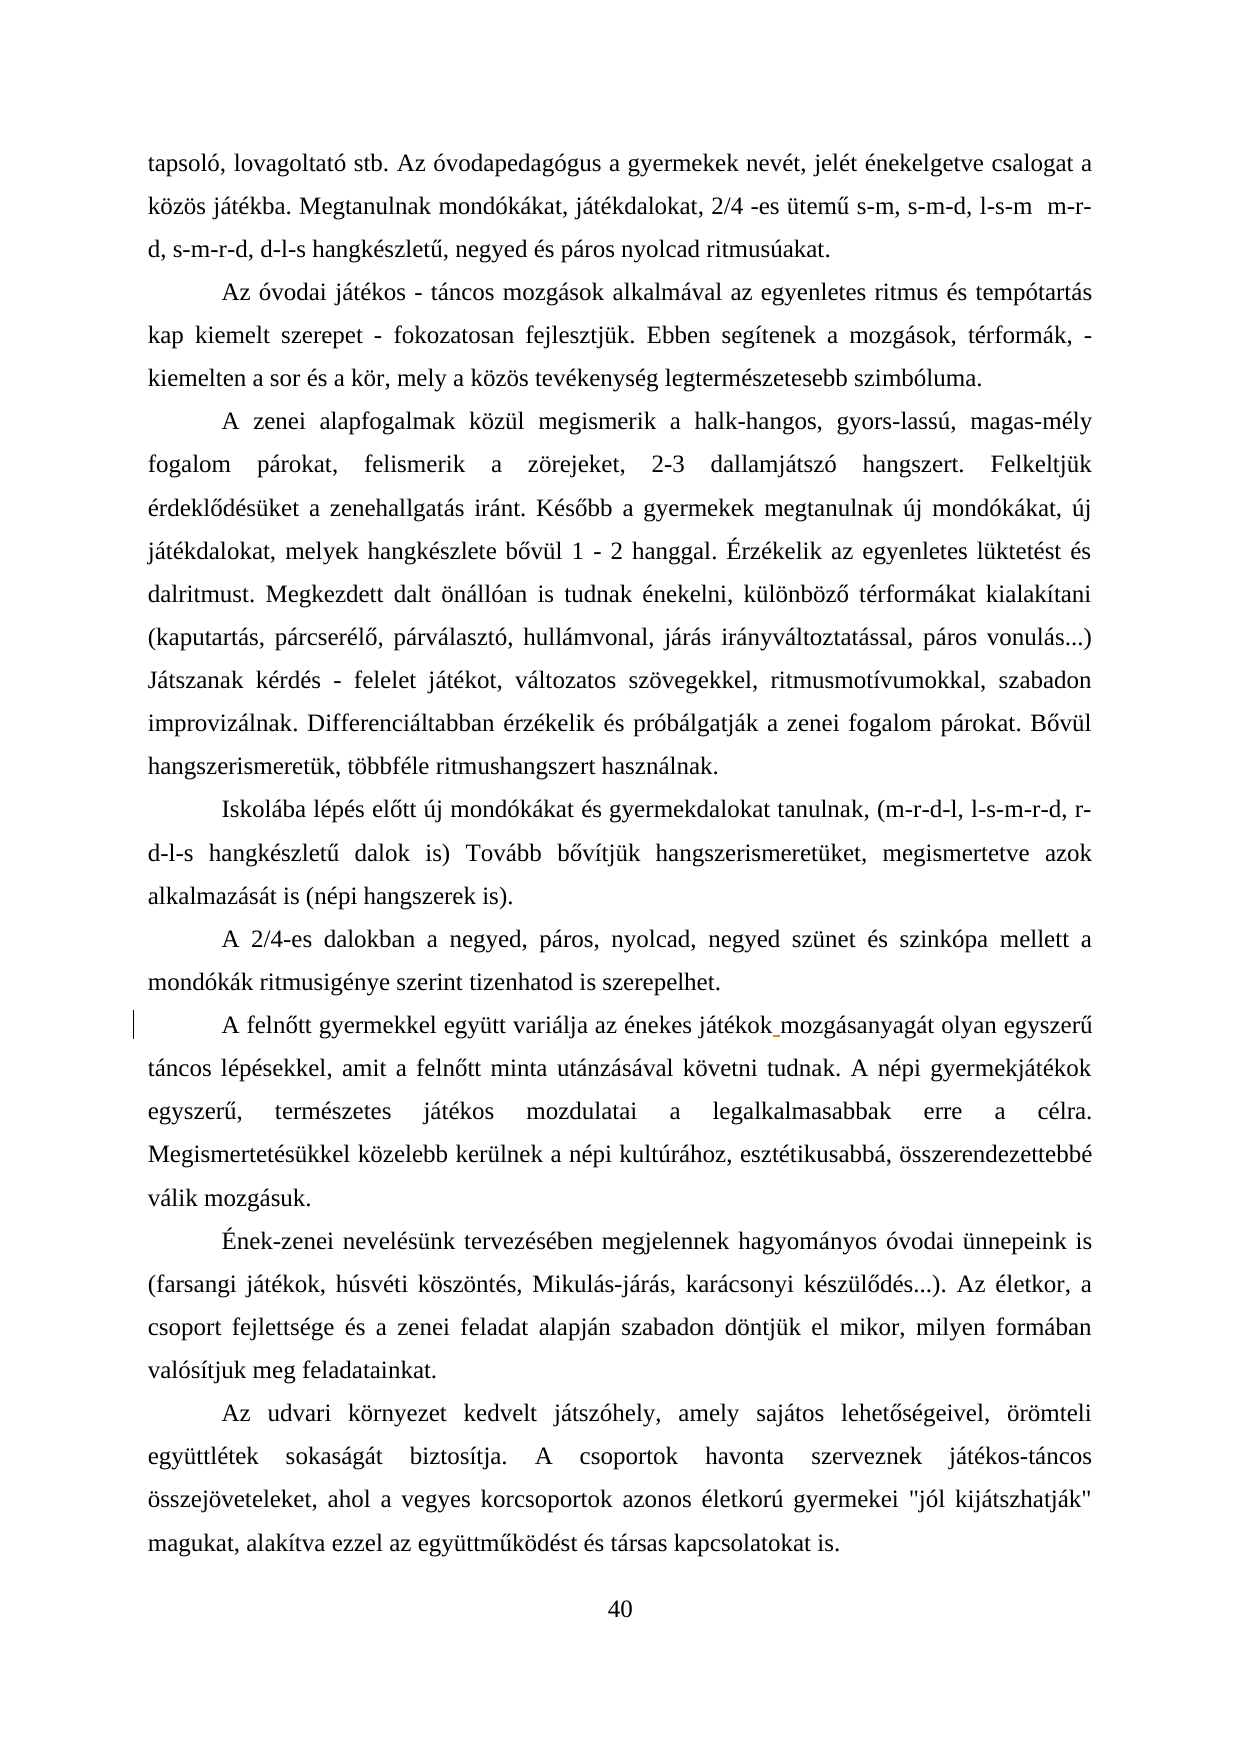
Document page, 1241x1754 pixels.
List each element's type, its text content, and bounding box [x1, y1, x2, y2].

text A felnőtt gyermekkel együtt variálja az énekes játékokmozgásanyagát olyan egyszerű táncos lépésekkel, amit a felnőtt minta utánzásával követni tudnak. A népi gyermekjátékok egyszerű, természetes játékos mozdulatai a legalkalmasabbak erre a célra. Megismertetésükkel közelebb kerülnek a népi kultúrához, esztétikusabbá, összerendezettebbé válik mozgásuk. [148, 1010, 1093, 1211]
text A zenei alapfogalmak közül megismerik a halk-hangos, gyors-lassú, magas-mély fogalom párokat, felismerik a zörejeket, 2-3 dallamjátszó hangszert. Felkeltjük érdeklődésüket a zenehallgatás iránt. Később a gyermekek megtanulnak új mondókákat, új játékdalokat, melyek hangkészlete bővül 1 - 2 hanggal. Érzékelik az egyenletes lüktetést és dalritmust. Megkezdett dalt önállóan is tudnak énekelni, különböző térformákat kialakítani (kaputartás, párcserélő, párválasztó, hullámvonal, járás irányváltoztatással, páros vonulás...) Játszanak kérdés - felelet játékot, változatos szövegekkel, ritmusmotívumokkal, szabadon improvizálnak. Differenciáltabban érzékelik és próbálgatják a zenei fogalom párokat. Bővül hangszerismeretük, többféle ritmushangszert használnak. [148, 406, 1093, 780]
text Ének-zenei nevelésünk tervezésében megjelennek hagyományos óvodai ünnepeink is (farsangi játékok, húsvéti köszöntés, Mikulás-járás, karácsonyi készülődés...). Az életkor, a csoport fejlettsége és a zenei feladat alapján szabadon döntjük el mikor, milyen formában valósítjuk meg feladatainkat. [148, 1226, 1093, 1384]
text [148, 148, 1093, 263]
text A 2/4-es dalokban a negyed, páros, nyolcad, negyed szünet és szinkópa mellett a mondókák ritmusigénye szerint tizenhatod is szerepelhet. [148, 924, 1093, 996]
text Az udvari környezet kedvelt játszóhely, amely sajátos lehetőségeivel, örömteli együttlétek sokaságát biztosítja. A csoportok havonta szerveznek játékos-táncos összejöveteleket, ahol a vegyes korcsoportok azonos életkorú gyermekei "jól kijátszhatják" magukat, alakítva ezzel az együttműködést és társas kapcsolatokat is. [148, 1398, 1093, 1556]
text Iskolába lépés előtt új mondókákat és gyermekdalokat tanulnak, (m-r-d-l, l-s-m-r-d, r-d-l-s hangkészletű dalok is) Tovább bővítjük hangszerismeretüket, megismertetve azok alkalmazását is (népi hangszerek is). [148, 794, 1093, 909]
text Az óvodai játékos - táncos mozgások alkalmával az egyenletes ritmus és tempótartás kap kiemelt szerepet - fokozatosan fejlesztjük. Ebben segítenek a mozgások, térformák, - kiemelten a sor és a kör, mely a közös tevékenység legtermészetesebb szimbóluma. [148, 277, 1093, 392]
